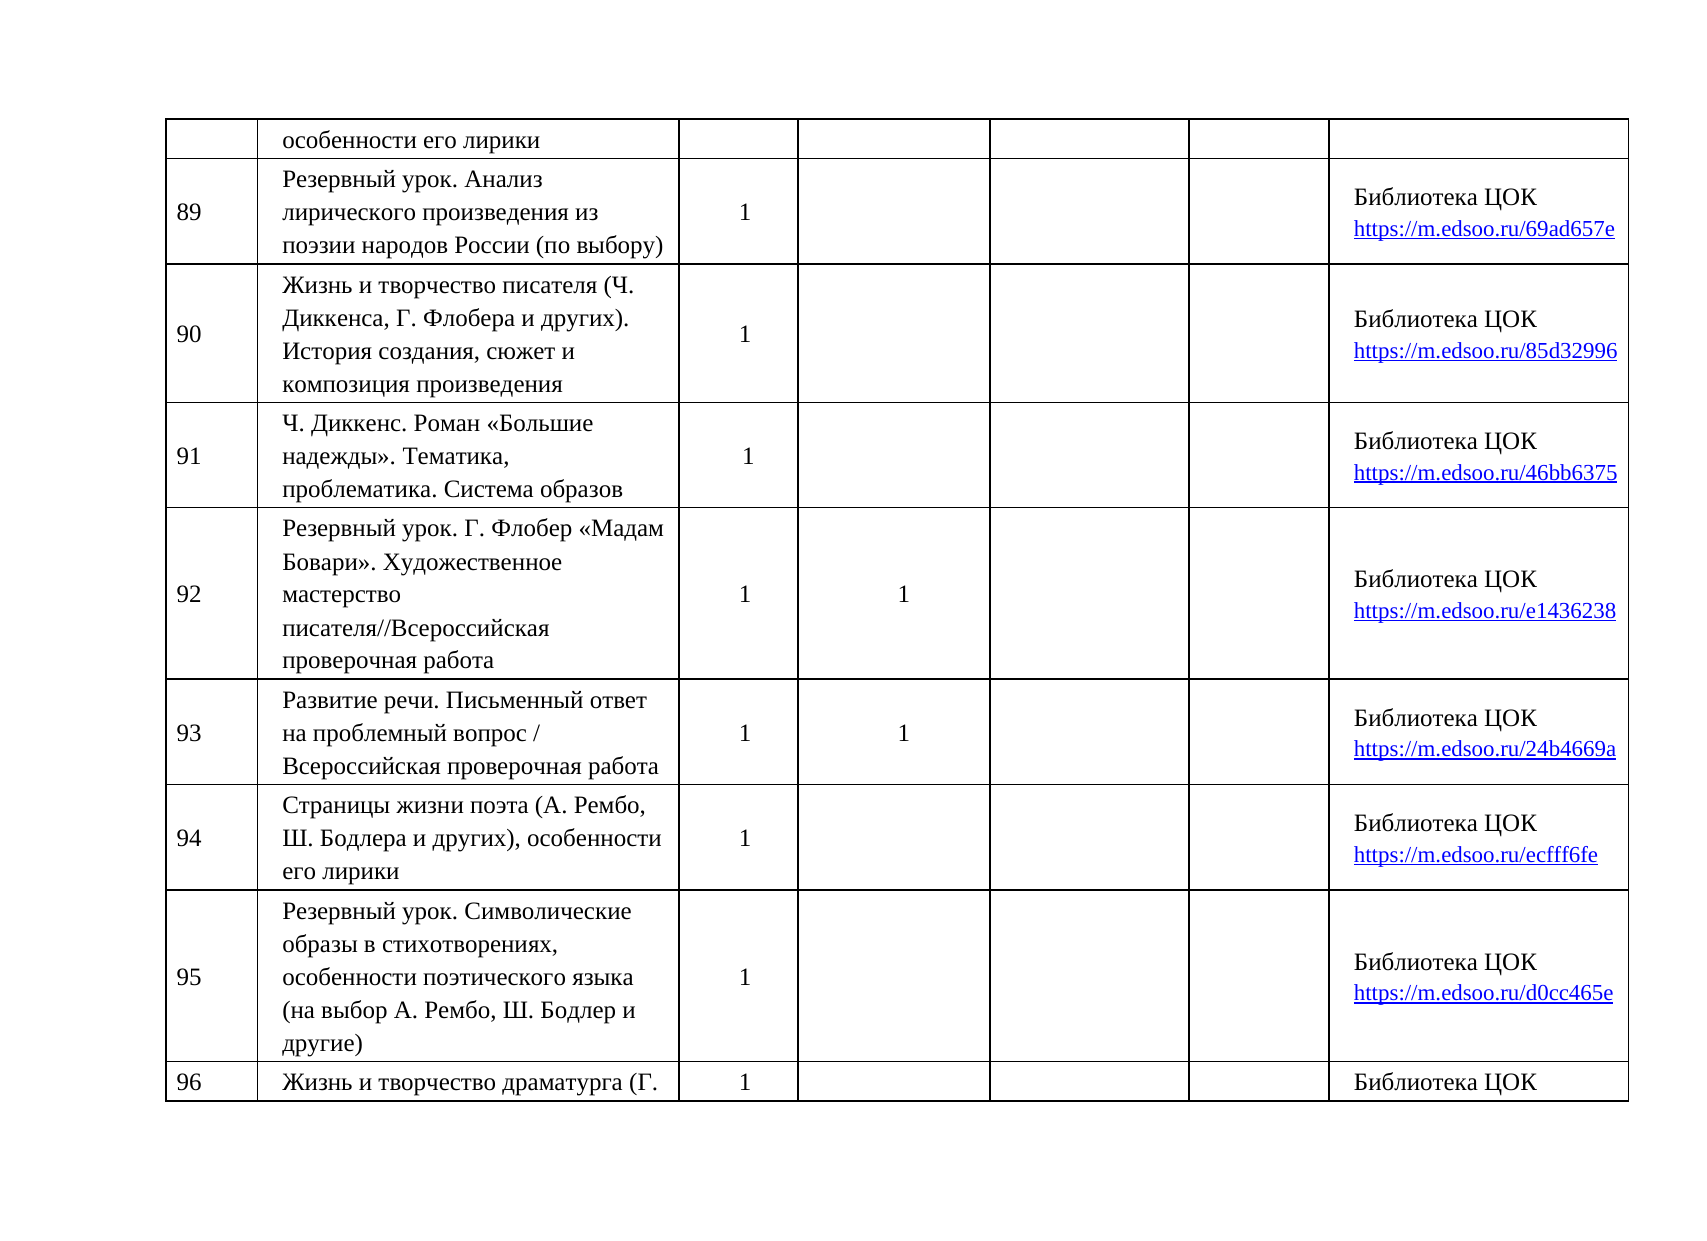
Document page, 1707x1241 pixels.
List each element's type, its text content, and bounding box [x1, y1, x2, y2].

table_cell [1190, 680, 1328, 784]
table_cell 93 [167, 680, 257, 784]
table_cell Библиотека ЦОК https://m.edsoo.ru/e1436238 [1330, 508, 1628, 678]
table_cell 1 [680, 680, 797, 784]
table_cell [991, 785, 1188, 889]
table_cell Библиотека ЦОК https://m.edsoo.ru/69ad657e [1330, 159, 1628, 263]
table_cell [1190, 403, 1328, 507]
table_cell Резервный урок. Анализ лирического произведения из поэзии народов России (по выбору) [258, 159, 678, 263]
table_cell 96 [167, 1062, 257, 1100]
table_cell Жизнь и творчество писателя (Ч. Диккенса, Г. Флобера и других). История создания, сюжет и композиция произведения [258, 265, 678, 401]
table_cell 95 [167, 891, 257, 1061]
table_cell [1330, 120, 1628, 157]
table_cell Ч. Диккенс. Роман «Большие надежды». Тематика, проблематика. Система образов [258, 403, 678, 507]
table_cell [258, 1062, 678, 1100]
table_cell [991, 1062, 1188, 1100]
table_cell Резервный урок. Символические образы в стихотворениях, особенности поэтического языка (на выбор А. Рембо, Ш. Бодлер и другие) [258, 891, 678, 1061]
table_cell 89 [167, 159, 257, 263]
table_cell 88 [167, 120, 257, 157]
table_cell [1190, 1062, 1328, 1100]
table_cell Страницы жизни поэта (А. Рембо, Ш. Бодлера и других), особенности его лирики [258, 785, 678, 889]
table_cell [1190, 120, 1328, 157]
table_cell 90 [167, 265, 257, 401]
table_cell Резервный урок. Г. Флобер «Мадам Бовари». Художественное мастерство писателя//Всероссийская проверочная работа [258, 508, 678, 678]
table_cell Библиотека ЦОК https://m.edsoo.ru/ecfff6fe [1330, 785, 1628, 889]
table_cell [1190, 891, 1328, 1061]
table_cell 94 [167, 785, 257, 889]
table_cell [991, 680, 1188, 784]
table_cell [991, 891, 1188, 1061]
table_cell 1 [680, 120, 797, 157]
table_cell Библиотека ЦОК https://m.edsoo.ru/46bb6375 [1330, 403, 1628, 507]
table_cell Развитие речи. Письменный ответ на проблемный вопрос / Всероссийская проверочная работа [258, 680, 678, 784]
table_cell [799, 120, 989, 157]
table_cell [799, 403, 989, 507]
table_cell 1 [680, 891, 797, 1061]
table_cell 1 [680, 1062, 797, 1100]
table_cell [1330, 1062, 1628, 1100]
table_cell 1 [799, 508, 989, 678]
table_cell 1 [680, 159, 797, 263]
table_cell Библиотека ЦОК https://m.edsoo.ru/d0cc465e [1330, 891, 1628, 1061]
table_cell [991, 159, 1188, 263]
table_cell 1 [680, 508, 797, 678]
table_cell [1190, 508, 1328, 678]
table_cell [799, 265, 989, 401]
table_cell [799, 891, 989, 1061]
table_cell [799, 785, 989, 889]
table_cell Библиотека ЦОК https://m.edsoo.ru/24b4669a [1330, 680, 1628, 784]
table_cell [991, 120, 1188, 157]
table_cell [991, 508, 1188, 678]
table_cell [799, 1062, 989, 1100]
table_cell 92 [167, 508, 257, 678]
table_cell [799, 159, 989, 263]
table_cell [258, 120, 678, 157]
table_cell [1190, 159, 1328, 263]
table_cell [1190, 785, 1328, 889]
table_cell [991, 403, 1188, 507]
table_cell 1 [799, 680, 989, 784]
table_cell 1 [680, 265, 797, 401]
table_cell [991, 265, 1188, 401]
table_cell 91 [167, 403, 257, 507]
table_cell Библиотека ЦОК https://m.edsoo.ru/85d32996 [1330, 265, 1628, 401]
table_cell 1 [680, 785, 797, 889]
table_cell 1 [680, 403, 797, 507]
table_cell [1190, 265, 1328, 401]
